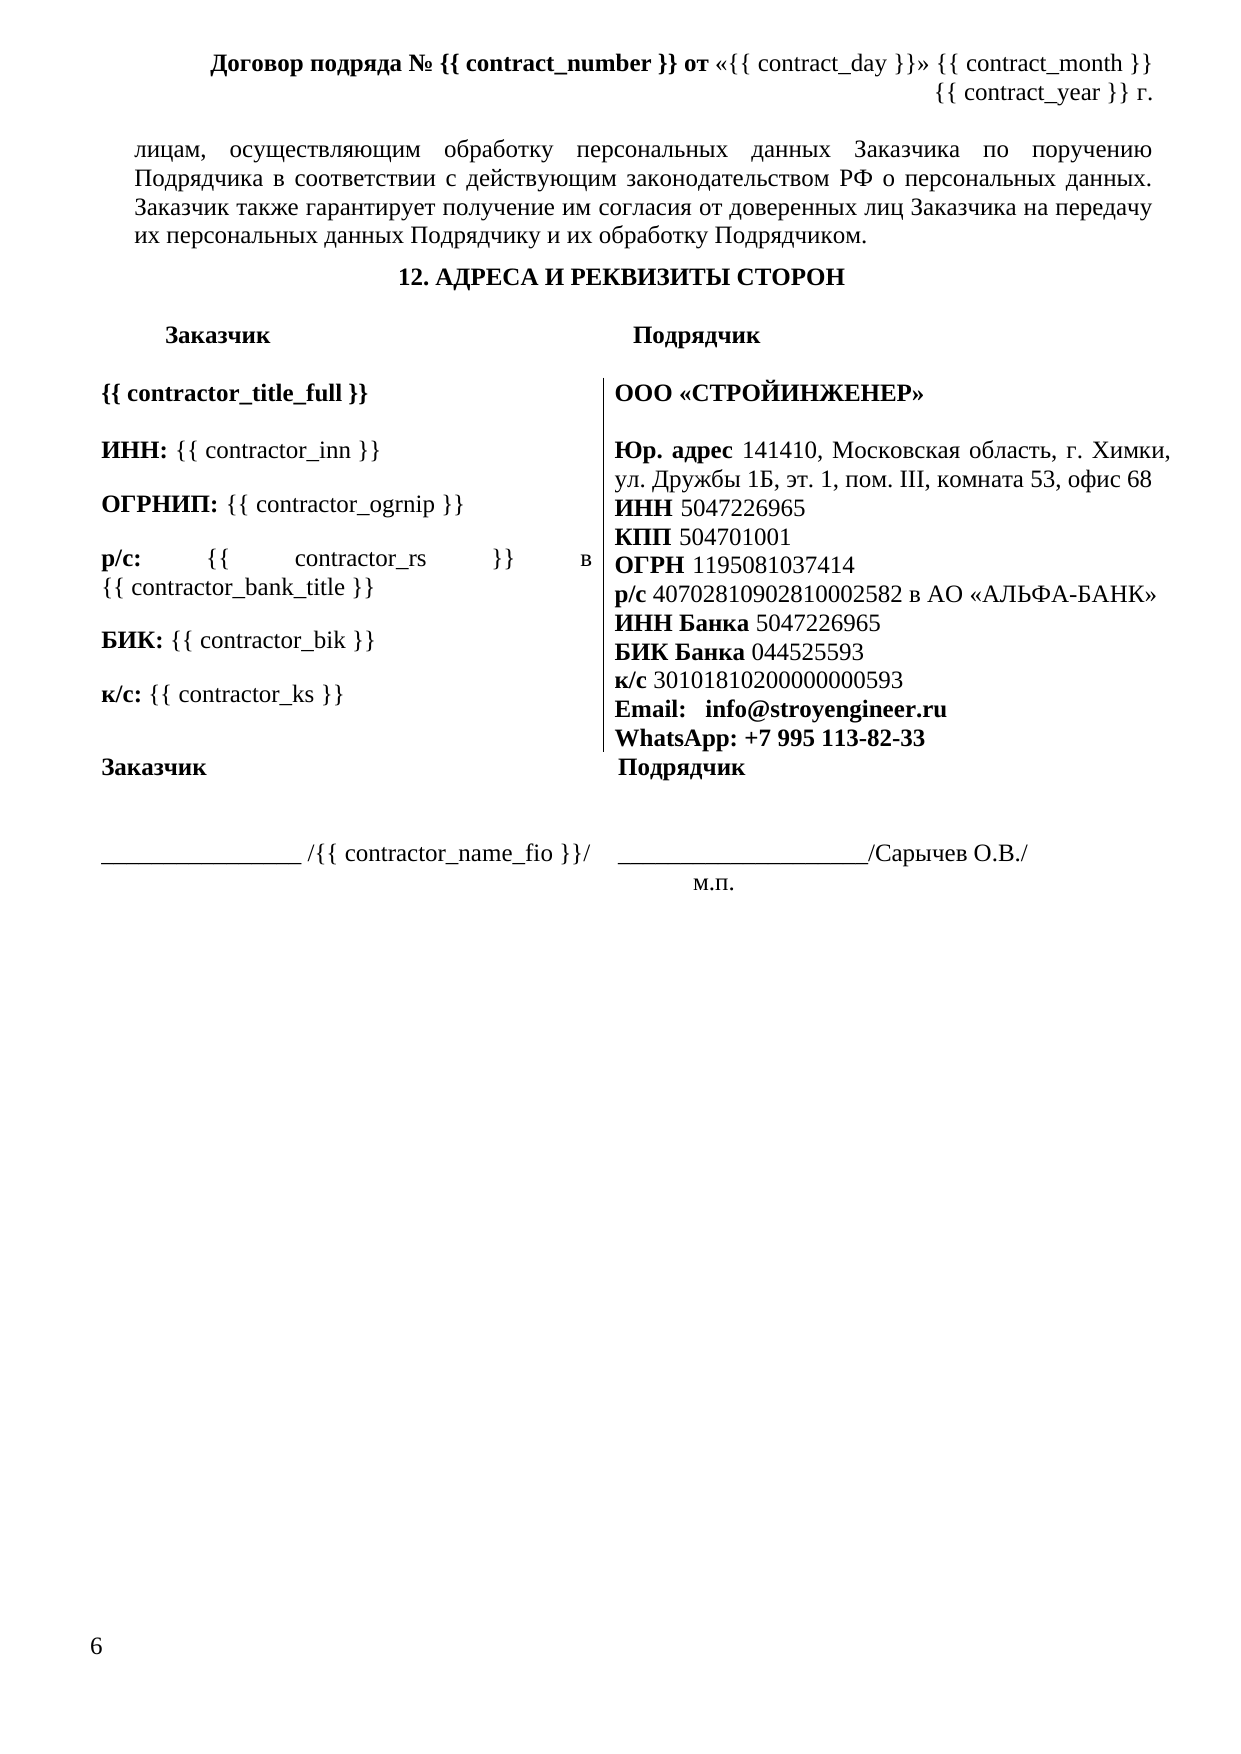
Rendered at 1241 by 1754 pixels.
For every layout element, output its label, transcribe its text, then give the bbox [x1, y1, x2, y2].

table_header Заказчик [90, 752, 607, 838]
table_header ООО «СТРОЙИНЖЕНЕР» Юр. адрес 141410, Московская область, г. Химки, ул. Дружбы 1Б, эт. 1, пом. III, комната 53, офис 68 ИНН 5047226965 КПП 504701001 ОГРН 1195081037414 р/с 40702810902810002582 в АО «АЛЬФА-БАНК» ИНН Банка 5047226965 БИК Банка 044525593 к/с 30101810200000000593 Email: info@stroyengineer.ru WhatsApp: +7 995 113-82-33 [604, 378, 1182, 752]
table_header {{ contractor_title_full }} ИНН: {{ contractor_inn }} ОГРНИП: {{ contractor_ogrnip }} р/с: {{ contractor_rs }} в {{ contractor_bank_title }} БИК: {{ contractor_bik }} к/с: {{ contractor_ks }} [90, 378, 603, 752]
table_cell ________________ /{{ contractor_name_fio }}/ [90, 839, 607, 903]
text Заказчик Подрядчик [90, 320, 1153, 348]
table_cell ____________________/Сарычев О.В./ м.п. [607, 839, 1182, 903]
list АДРЕСА И РЕКВИЗИТЫ СТОРОН [90, 262, 1153, 291]
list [89, 134, 1153, 249]
table_header Подрядчик [607, 752, 1182, 838]
